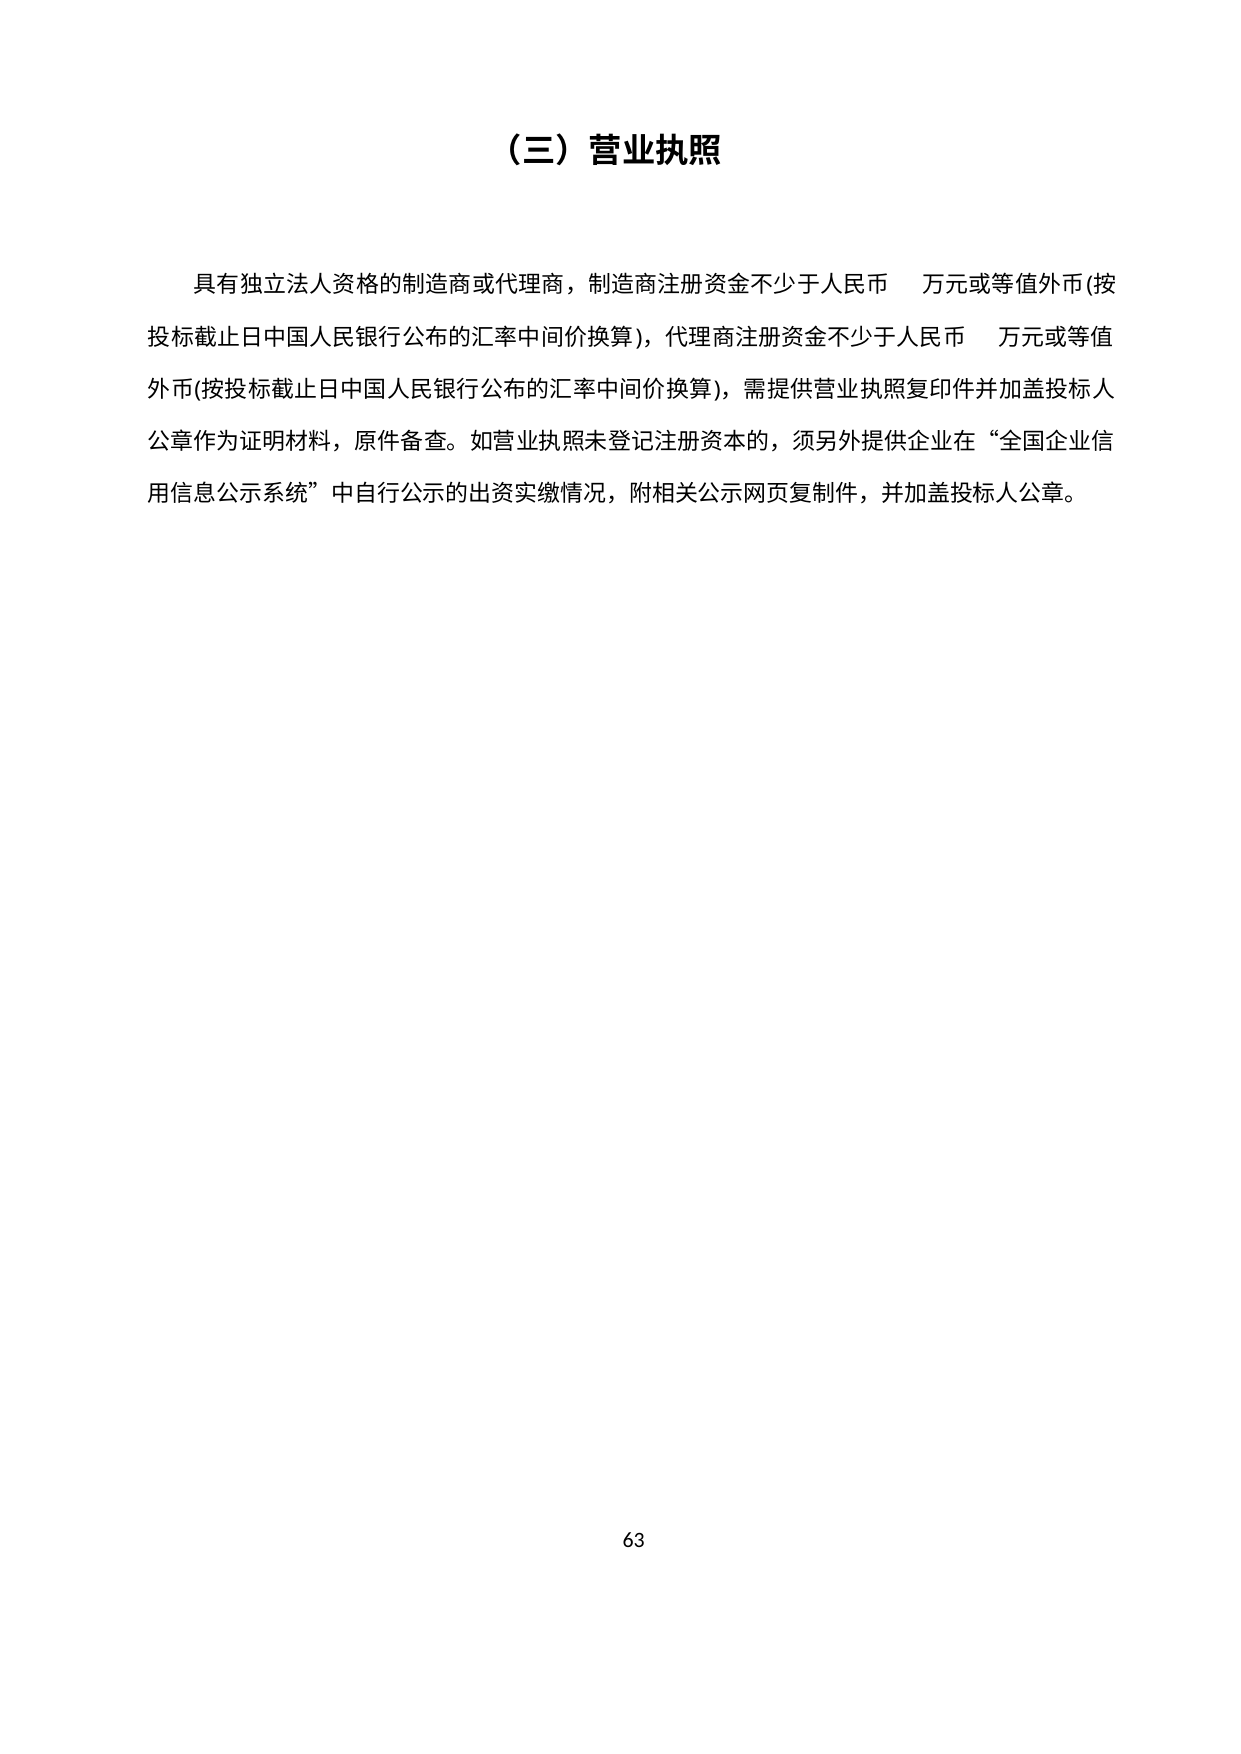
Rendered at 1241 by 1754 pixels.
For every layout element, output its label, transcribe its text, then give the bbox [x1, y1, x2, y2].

text （三）营业执照 [92, 124, 1118, 172]
text 具有独立法人资格的制造商或代理商，制造商注册资金不少于人民币 万元或等值外币(按投标截止日中国人民银行公布的汇率中间价换算)，代理商注册资金不少于人民币 万元或等值外币(按投标截止日中国人民银行公布的汇率中间价换算)，需提供营业执照复印件并加盖投标人公章作为证明材料，原件备查。如营业执照未登记注册资本的，须另外提供企业在“全国企业信用信息公示系统”中自行公示的出资实缴情况，附相关公示网页复制件，并加盖投标人公章。 [148, 264, 1116, 508]
